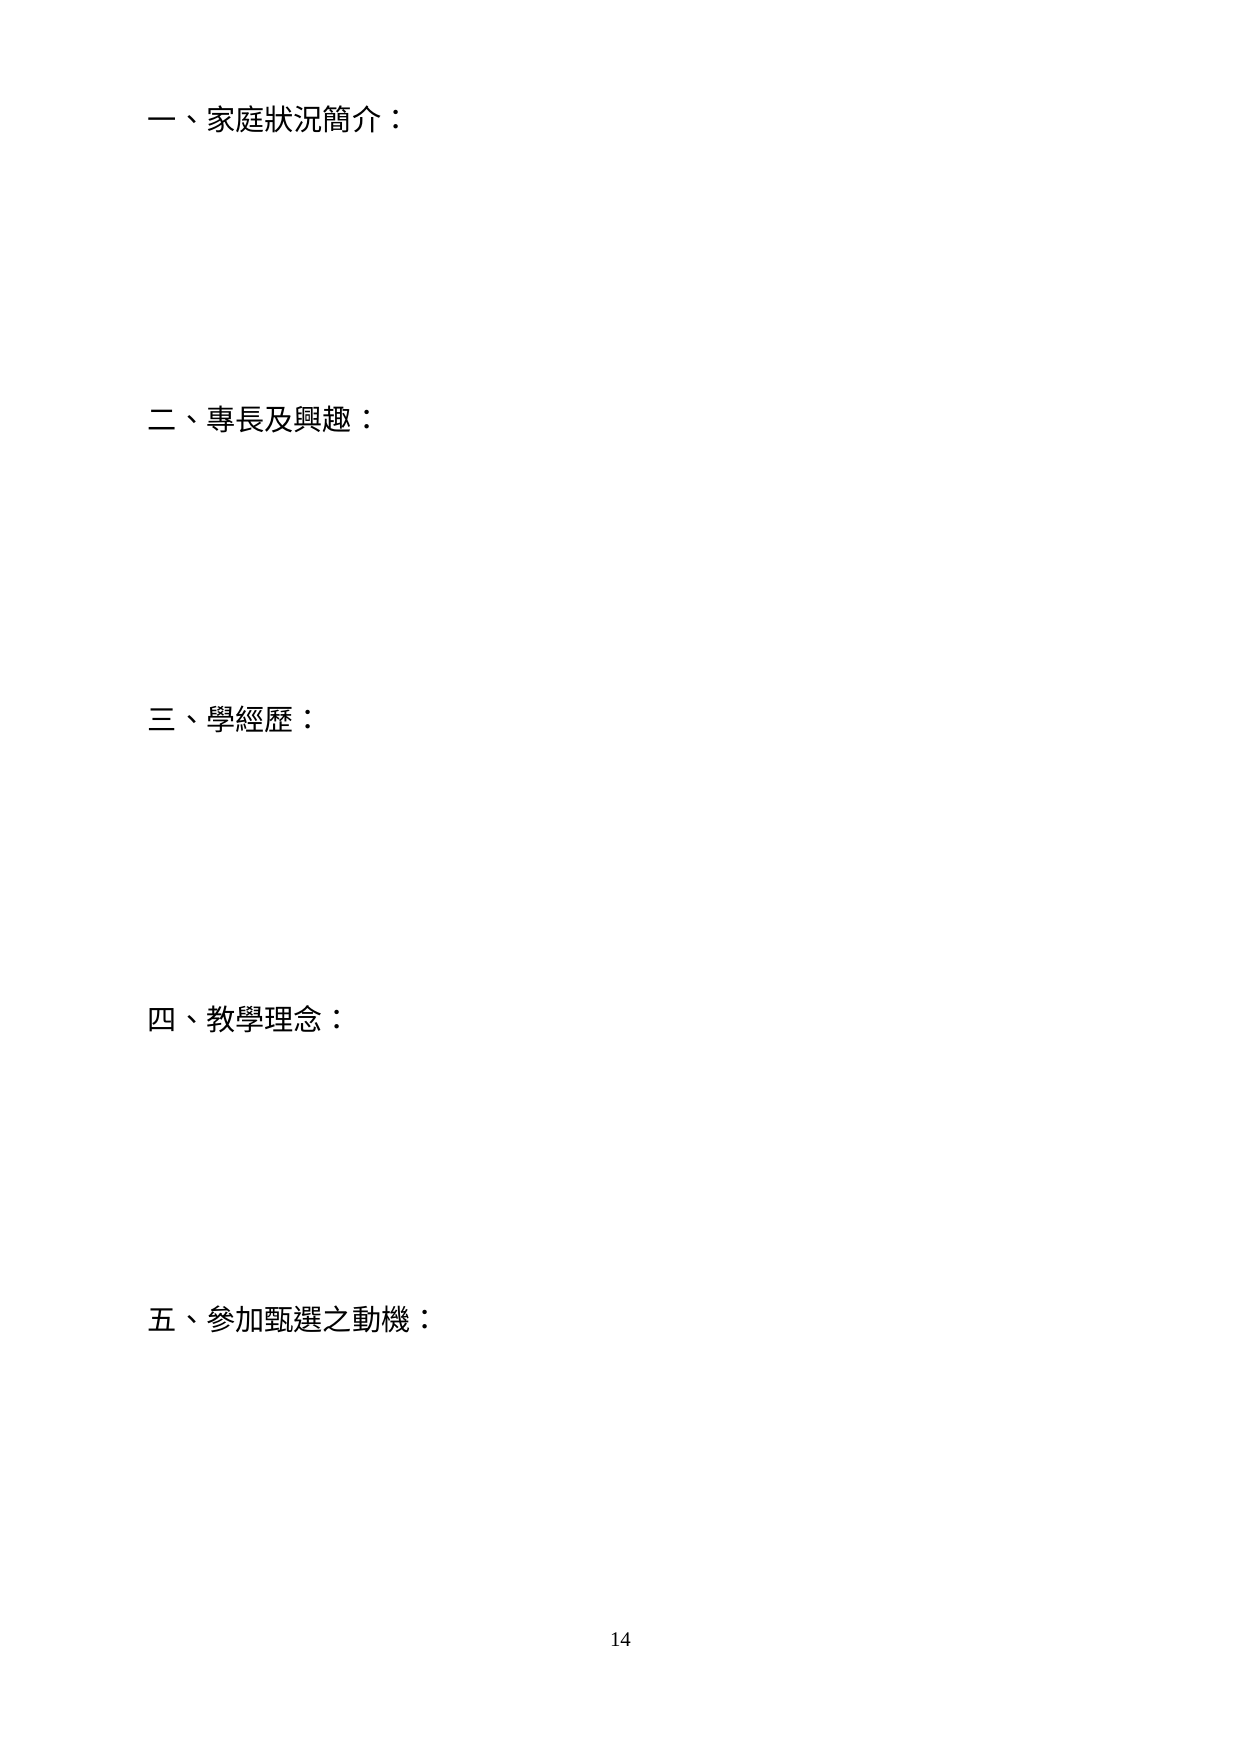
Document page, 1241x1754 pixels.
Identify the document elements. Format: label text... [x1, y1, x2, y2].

text 二、專長及興趣： [148, 380, 1092, 455]
text 五、參加甄選之動機： [148, 1280, 1092, 1355]
text 四、教學理念： [148, 980, 1092, 1055]
text 三、學經歷： [148, 680, 1092, 755]
text 一、家庭狀況簡介： [148, 80, 1092, 155]
